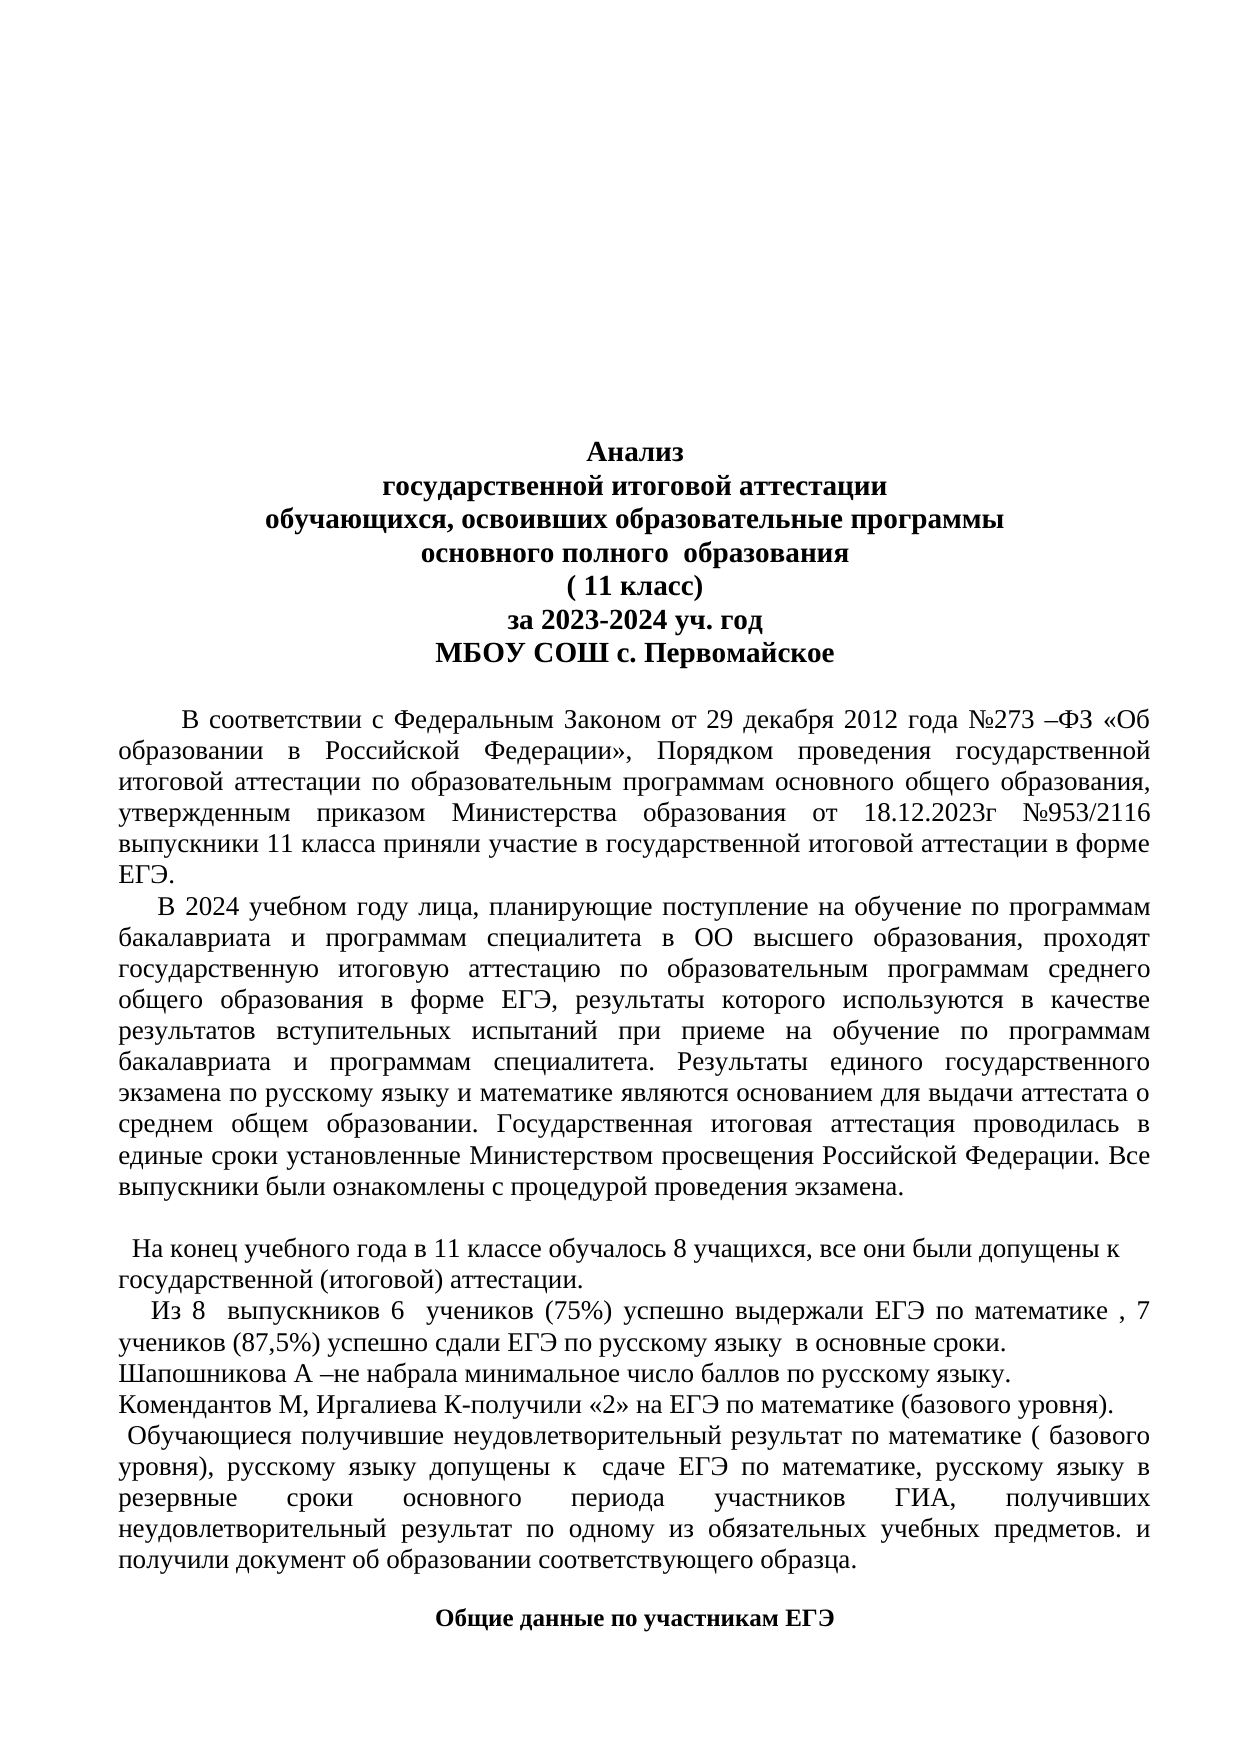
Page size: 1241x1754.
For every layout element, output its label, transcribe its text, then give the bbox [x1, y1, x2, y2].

text государственной итоговой аттестации [118, 468, 1152, 501]
text МБОУ СОШ с. Первомайское [118, 636, 1152, 669]
text Общие данные по участникам ЕГЭ [118, 1603, 1152, 1632]
text ( 11 класс) [118, 568, 1152, 602]
text основного полного образования [118, 535, 1152, 568]
text На конец учебного года в 11 классе обучалось 8 учащихся, все они были допущены к государственной (итоговой) аттестации. [118, 1232, 1152, 1294]
text Обучающиеся получившие неудовлетворительный результат по математике ( базового уровня), русскому языку допущены к сдаче ЕГЭ по математике, русскому языку в резервные сроки основного периода участников ГИА, получивших неудовлетворительный результат по одному из обязательных учебных предметов. и получили документ об образовании соответствующего образца. [118, 1419, 1152, 1575]
text за 2023-2024 уч. год [118, 602, 1152, 636]
text Шапошникова А –не набрала минимальное число баллов по русскому языку. [118, 1357, 1152, 1388]
text Анализ [118, 434, 1152, 468]
text В 2024 учебном году лица, планирующие поступление на обучение по программам бакалавриата и программам специалитета в ОО высшего образования, проходят государственную итоговую аттестацию по образовательным программам среднего общего образования в форме ЕГЭ, результаты которого используются в качестве результатов вступительных испытаний при приеме на обучение по программам бакалавриата и программам специалитета. Результаты единого государственного экзамена по русскому языку и математике являются основанием для выдачи аттестата о среднем общем образовании. Государственная итоговая аттестация проводилась в единые сроки установленные Министерством просвещения Российской Федерации. Все выпускники были ознакомлены с процедурой проведения экзамена. [118, 889, 1152, 1201]
text В соответствии с Федеральным Законом от 29 декабря 2012 года №273 –ФЗ «Об образовании в Российской Федерации», Порядком проведения государственной итоговой аттестации по образовательным программам основного общего образования, утвержденным приказом Министерства образования от 18.12.2023г №953/2116 выпускники 11 класса приняли участие в государственной итоговой аттестации в форме ЕГЭ. [118, 703, 1152, 889]
text Комендантов М, Иргалиева К-получили «2» на ЕГЭ по математике (базового уровня). [118, 1388, 1152, 1419]
text Из 8 выпускников 6 учеников (75%) успешно выдержали ЕГЭ по математике , 7 учеников (87,5%) успешно сдали ЕГЭ по русскому языку в основные сроки. [118, 1294, 1152, 1357]
text обучающихся, освоивших образовательные программы [118, 501, 1152, 535]
